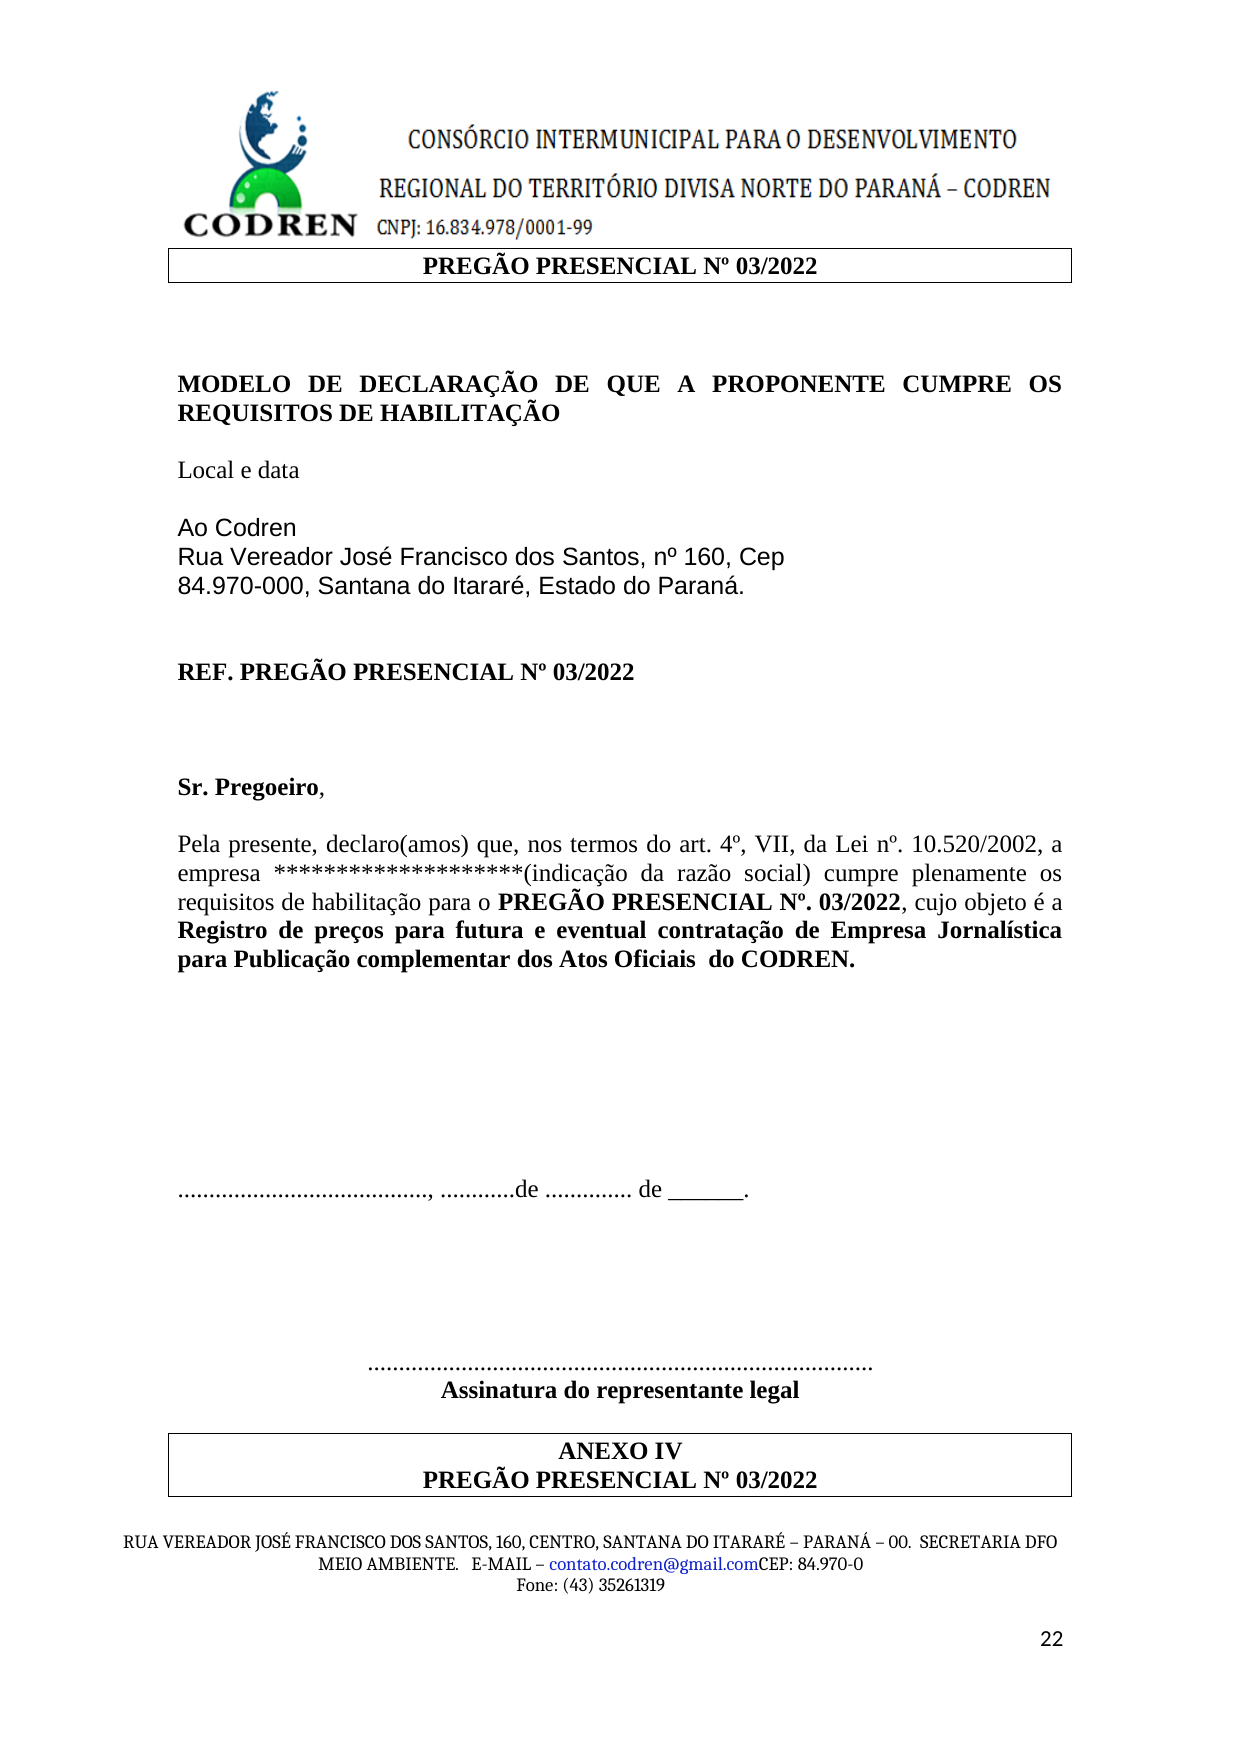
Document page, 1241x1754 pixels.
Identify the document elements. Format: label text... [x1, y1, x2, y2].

text Local e data [177, 456, 1063, 484]
text Assinatura do representante legal [177, 1376, 1063, 1404]
text ANEXO IV [169, 1434, 1071, 1462]
text Sr. Pregoeiro, [177, 772, 1063, 801]
text PREGÃO PRESENCIAL Nº 03/2022 [169, 249, 1071, 282]
picture [177, 73, 1063, 248]
text Rua Vereador José Francisco dos Santos, nº 160, Cep [177, 542, 1063, 571]
text ................................................................................. [177, 1347, 1063, 1376]
text PREGÃO PRESENCIAL Nº 03/2022 [169, 1462, 1071, 1496]
text 84.970-000, Santana do Itararé, Estado do Paraná. [177, 571, 1063, 599]
text Pela presente, declaro(amos) que, nos termos do art. 4º, VII, da Lei nº. 10.520/2002, a empresa ********************(indicação da razão social) cumpre plenamente os requisitos de habilitação para o PREGÃO PRESENCIAL Nº. 03/2022, cujo objeto é a Registro de preços para futura e eventual contratação de Empresa Jornalística para Publicação complementar dos Atos Oficiais do CODREN. [177, 829, 1063, 973]
text ........................................, ............de .............. de ______. [177, 1174, 1063, 1203]
text REF. PREGÃO PRESENCIAL Nº 03/2022 [177, 657, 1063, 686]
text Ao Codren [177, 513, 1063, 542]
text MODELO DE DECLARAÇÃO DE QUE A PROPONENTE CUMPRE OS REQUISITOS DE HABILITAÇÃO [177, 369, 1063, 427]
